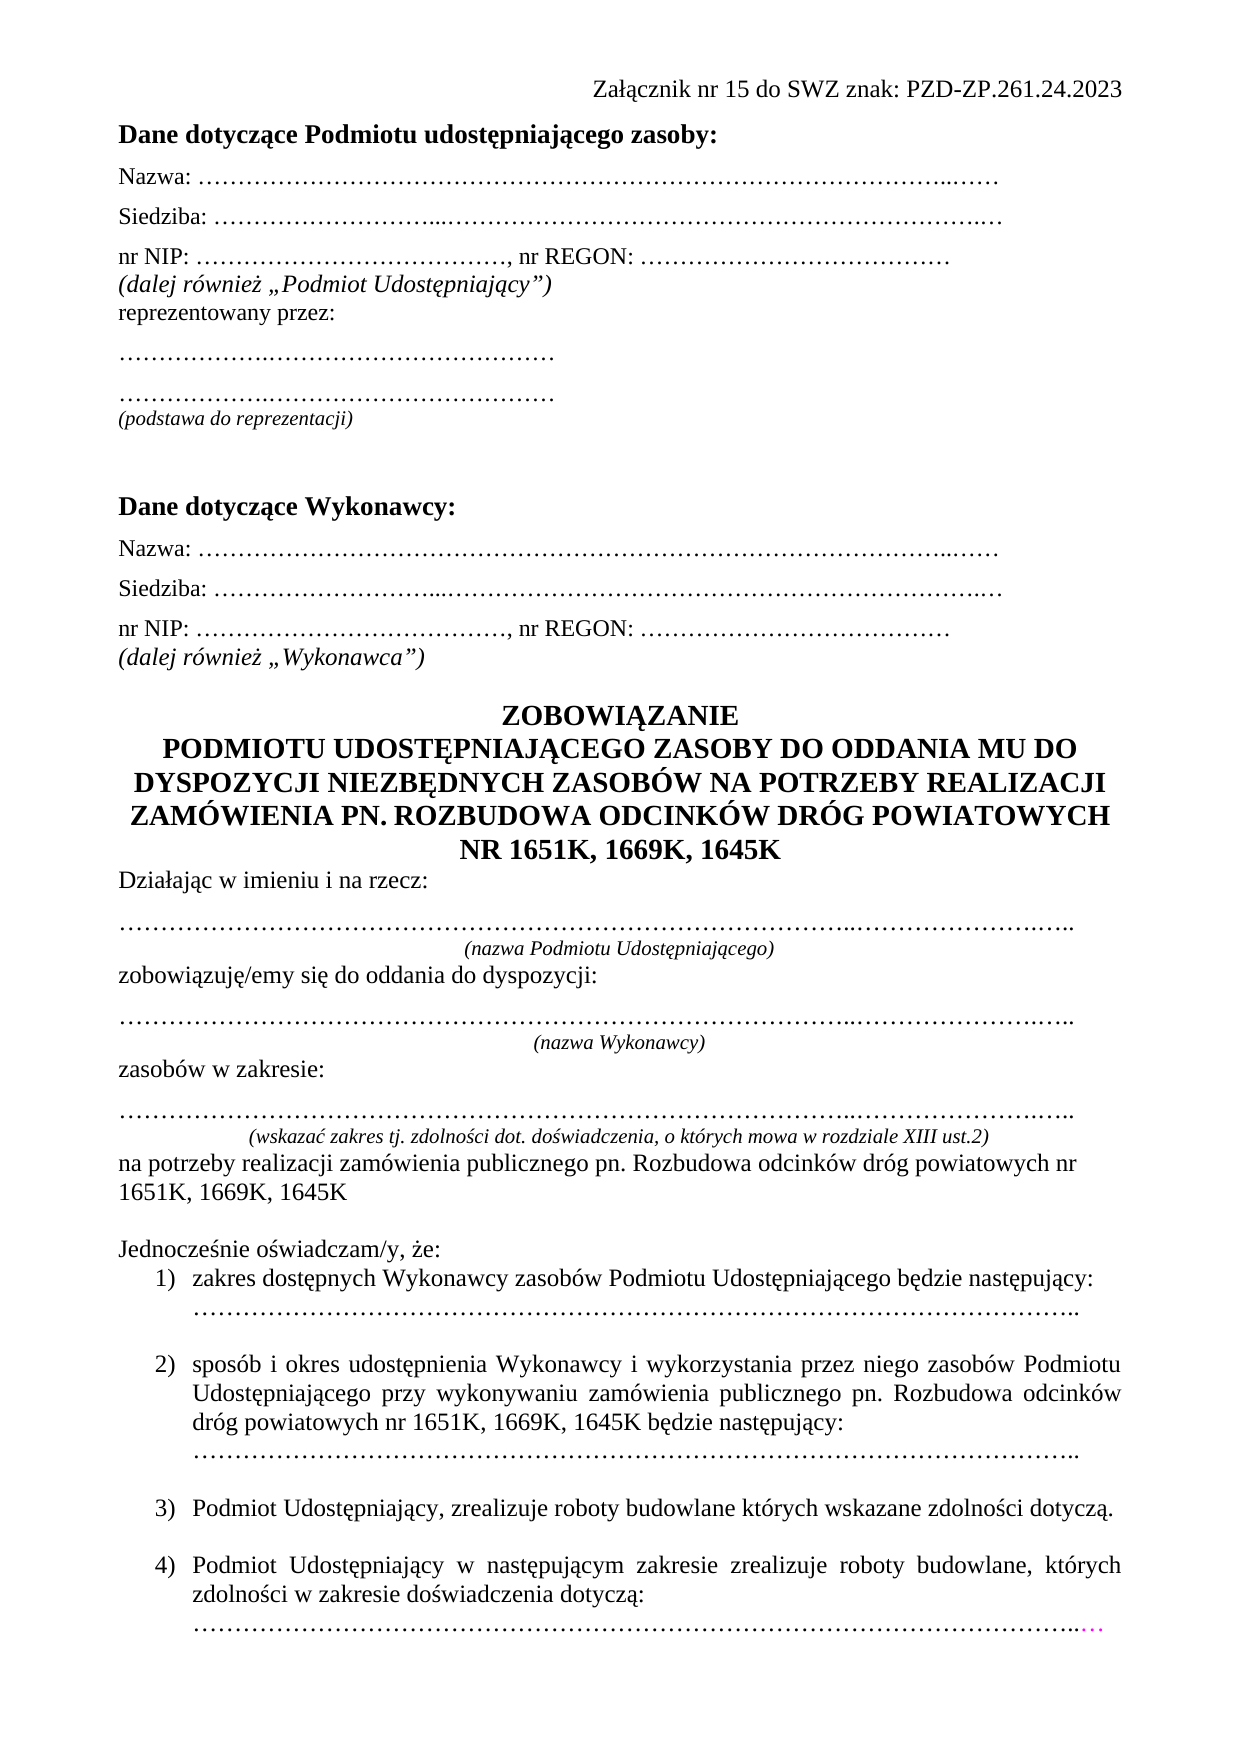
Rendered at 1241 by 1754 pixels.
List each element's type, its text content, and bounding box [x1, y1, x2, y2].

text ……………………………………………………………………………..………………….….. [118, 1095, 1122, 1124]
text Nazwa: …………………………………………………………………………………..…… [118, 534, 1122, 561]
text PODMIOTU UDOSTĘPNIAJĄCEGO ZASOBY DO ODDANIA MU DO DYSPOZYCJI NIEZBĘDNYCH ZASOBÓW NA POTRZEBY REALIZACJI ZAMÓWIENIA PN. ROZBUDOWA ODCINKÓW DRÓG POWIATOWYCH NR 1651K, 1669K, 1645K [118, 731, 1122, 866]
text nr NIP: …………………………………, nr REGON: ………………………………… [118, 242, 1122, 269]
text Jednocześnie oświadczam/y, że: [118, 1234, 1122, 1263]
list ……………………………………………………………………………………………..… [192, 1608, 1122, 1637]
text Siedziba: ………………………...………………………………………………………….… [118, 574, 1122, 601]
text ……………….……………………………… [118, 378, 1122, 406]
list zakres dostępnych Wykonawcy zasobów Podmiotu Udostępniającego będzie następujący: [154, 1263, 1122, 1292]
text zobowiązuję/emy się do oddania do dyspozycji: [118, 960, 1122, 988]
list …………………………………………………………………………………………….. [192, 1292, 1122, 1320]
text ……………………………………………………………………………..………………….….. [118, 1001, 1122, 1030]
list Podmiot Udostępniający, zrealizuje roboty budowlane których wskazane zdolności dotyczą. [154, 1493, 1122, 1522]
list Podmiot Udostępniający w następującym zakresie zrealizuje roboty budowlane, których zdolności w zakresie doświadczenia dotyczą: [154, 1550, 1122, 1608]
text (wskazać zakres tj. zdolności dot. doświadczenia, o których mowa w rozdziale XIII ust.2) [118, 1124, 1122, 1148]
text Nazwa: …………………………………………………………………………………..…… [118, 162, 1122, 189]
text (dalej również „Podmiot Udostępniający”) [118, 269, 1122, 298]
text reprezentowany przez: [118, 298, 1122, 326]
list sposób i okres udostępnienia Wykonawcy i wykorzystania przez niego zasobów Podmiotu Udostępniającego przy wykonywaniu zamówienia publicznego pn. Rozbudowa odcinków dróg powiatowych nr 1651K, 1669K, 1645K będzie następujący: [154, 1349, 1122, 1435]
list …………………………………………………………………………………………….. [192, 1435, 1122, 1464]
text (dalej również „Wykonawca”) [118, 642, 1122, 670]
text zasobów w zakresie: [118, 1054, 1122, 1082]
text Działając w imieniu i na rzecz: [118, 866, 1122, 894]
text Dane dotyczące Podmiotu udostępniającego zasoby: [118, 118, 1122, 149]
text na potrzeby realizacji zamówienia publicznego pn. Rozbudowa odcinków dróg powiatowych nr 1651K, 1669K, 1645K [118, 1148, 1122, 1205]
text Siedziba: ………………………...………………………………………………………….… [118, 202, 1122, 229]
text nr NIP: …………………………………, nr REGON: ………………………………… [118, 614, 1122, 642]
text ……………….……………………………… [118, 338, 1122, 366]
text Dane dotyczące Wykonawcy: [118, 490, 1122, 521]
text (nazwa Wykonawcy) [118, 1030, 1122, 1054]
text ZOBOWIĄZANIE [118, 698, 1122, 731]
text ……………………………………………………………………………..………………….….. [118, 907, 1122, 936]
text (podstawa do reprezentacji) [118, 406, 1122, 430]
text (nazwa Podmiotu Udostępniającego) [118, 936, 1122, 960]
